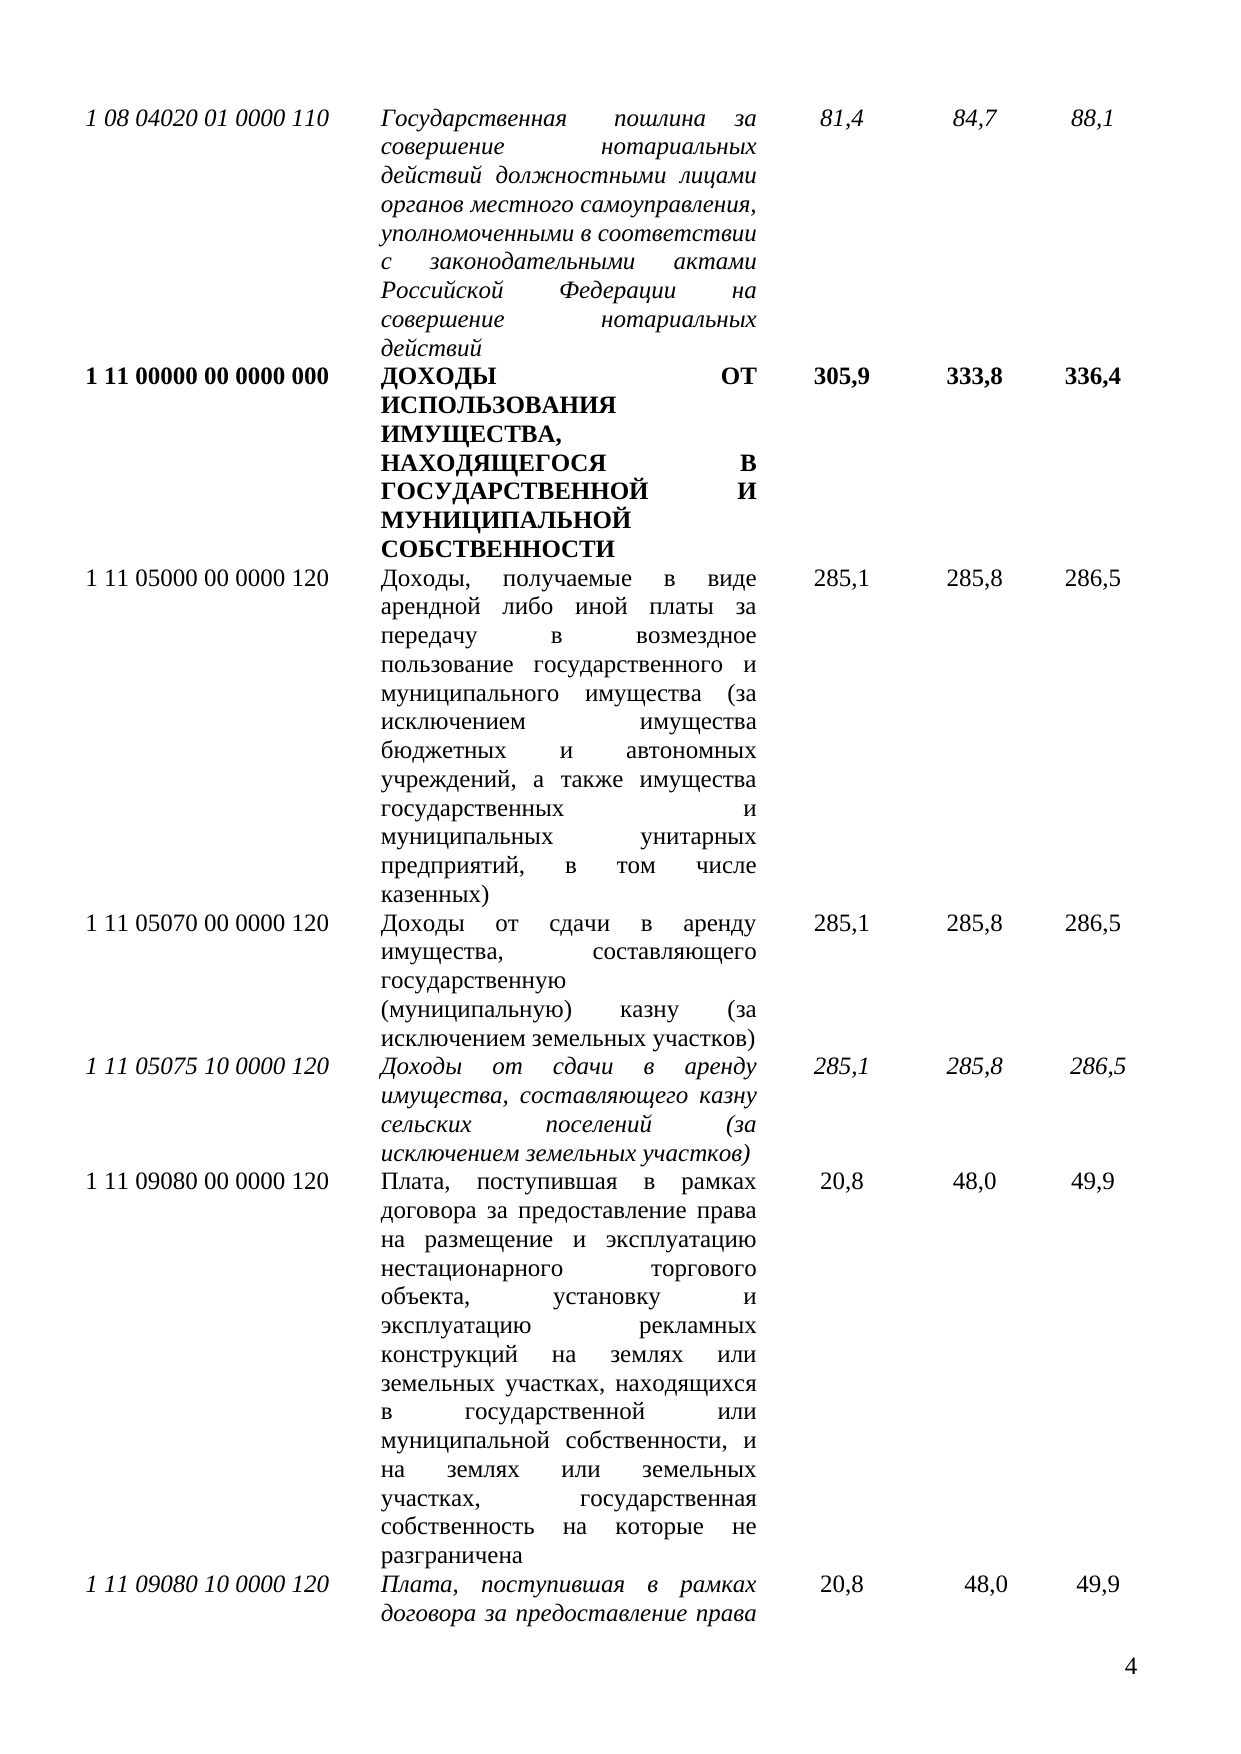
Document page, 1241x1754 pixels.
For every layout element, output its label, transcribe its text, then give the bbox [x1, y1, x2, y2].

table_cell 305,9 [768, 361, 915, 563]
table_cell 285,1 [768, 908, 915, 1051]
table_cell 1 11 00000 00 0000 000 [74, 361, 369, 563]
table_cell 285,8 [915, 1051, 1033, 1166]
table_cell 48,0 48,0 [915, 1166, 1033, 1626]
table_cell Доходы, получаемые в виде арендной либо иной платы за передачу в возмездное пользование государственного и муниципального имущества (за исключением имущества бюджетных и автономных учреждений, а также имущества государственных и муниципальных унитарных предприятий, в том числе казенных) [369, 563, 768, 908]
table_cell 84,7 [915, 103, 1033, 361]
table_cell 286,5 [1034, 563, 1152, 908]
table_cell 1 11 05075 10 0000 120 [74, 1051, 369, 1166]
table_cell 49,9 49,9 [1034, 1166, 1152, 1626]
table_cell 286,5 [1034, 908, 1152, 1051]
table_cell Государственная пошлина за совершение нотариальных действий должностными лицами органов местного самоуправления, уполномоченными в соответствии с законодательными актами Российской Федерации на совершение нотариальных действий [369, 103, 768, 361]
table_cell 333,8 [915, 361, 1033, 563]
table_cell 20,8 20,8 [768, 1166, 915, 1626]
table_cell 285,1 [768, 1051, 915, 1166]
table_cell 1 11 05000 00 0000 120 [74, 563, 369, 908]
table_cell 1 08 04020 01 0000 110 [74, 103, 369, 361]
table_cell 336,4 [1034, 361, 1152, 563]
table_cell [369, 1166, 768, 1626]
table_cell 1 11 05070 00 0000 120 [74, 908, 369, 1051]
table_cell 285,1 [768, 563, 915, 908]
table_cell ДОХОДЫ ОТ ИСПОЛЬЗОВАНИЯ ИМУЩЕСТВА, НАХОДЯЩЕГОСЯ В ГОСУДАРСТВЕННОЙ И МУНИЦИПАЛЬНОЙ СОБСТВЕННОСТИ [369, 361, 768, 563]
table_cell Доходы от сдачи в аренду имущества, составляющего казну сельских поселений (за исключением земельных участков) [369, 1051, 768, 1166]
table_cell 81,4 [768, 103, 915, 361]
table_cell 285,8 [915, 563, 1033, 908]
table_cell 88,1 [1034, 103, 1152, 361]
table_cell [74, 1166, 369, 1626]
table_cell 285,8 [915, 908, 1033, 1051]
table_cell Доходы от сдачи в аренду имущества, составляющего государственную (муниципальную) казну (за исключением земельных участков) [369, 908, 768, 1051]
table_cell 286,5 [1034, 1051, 1152, 1166]
